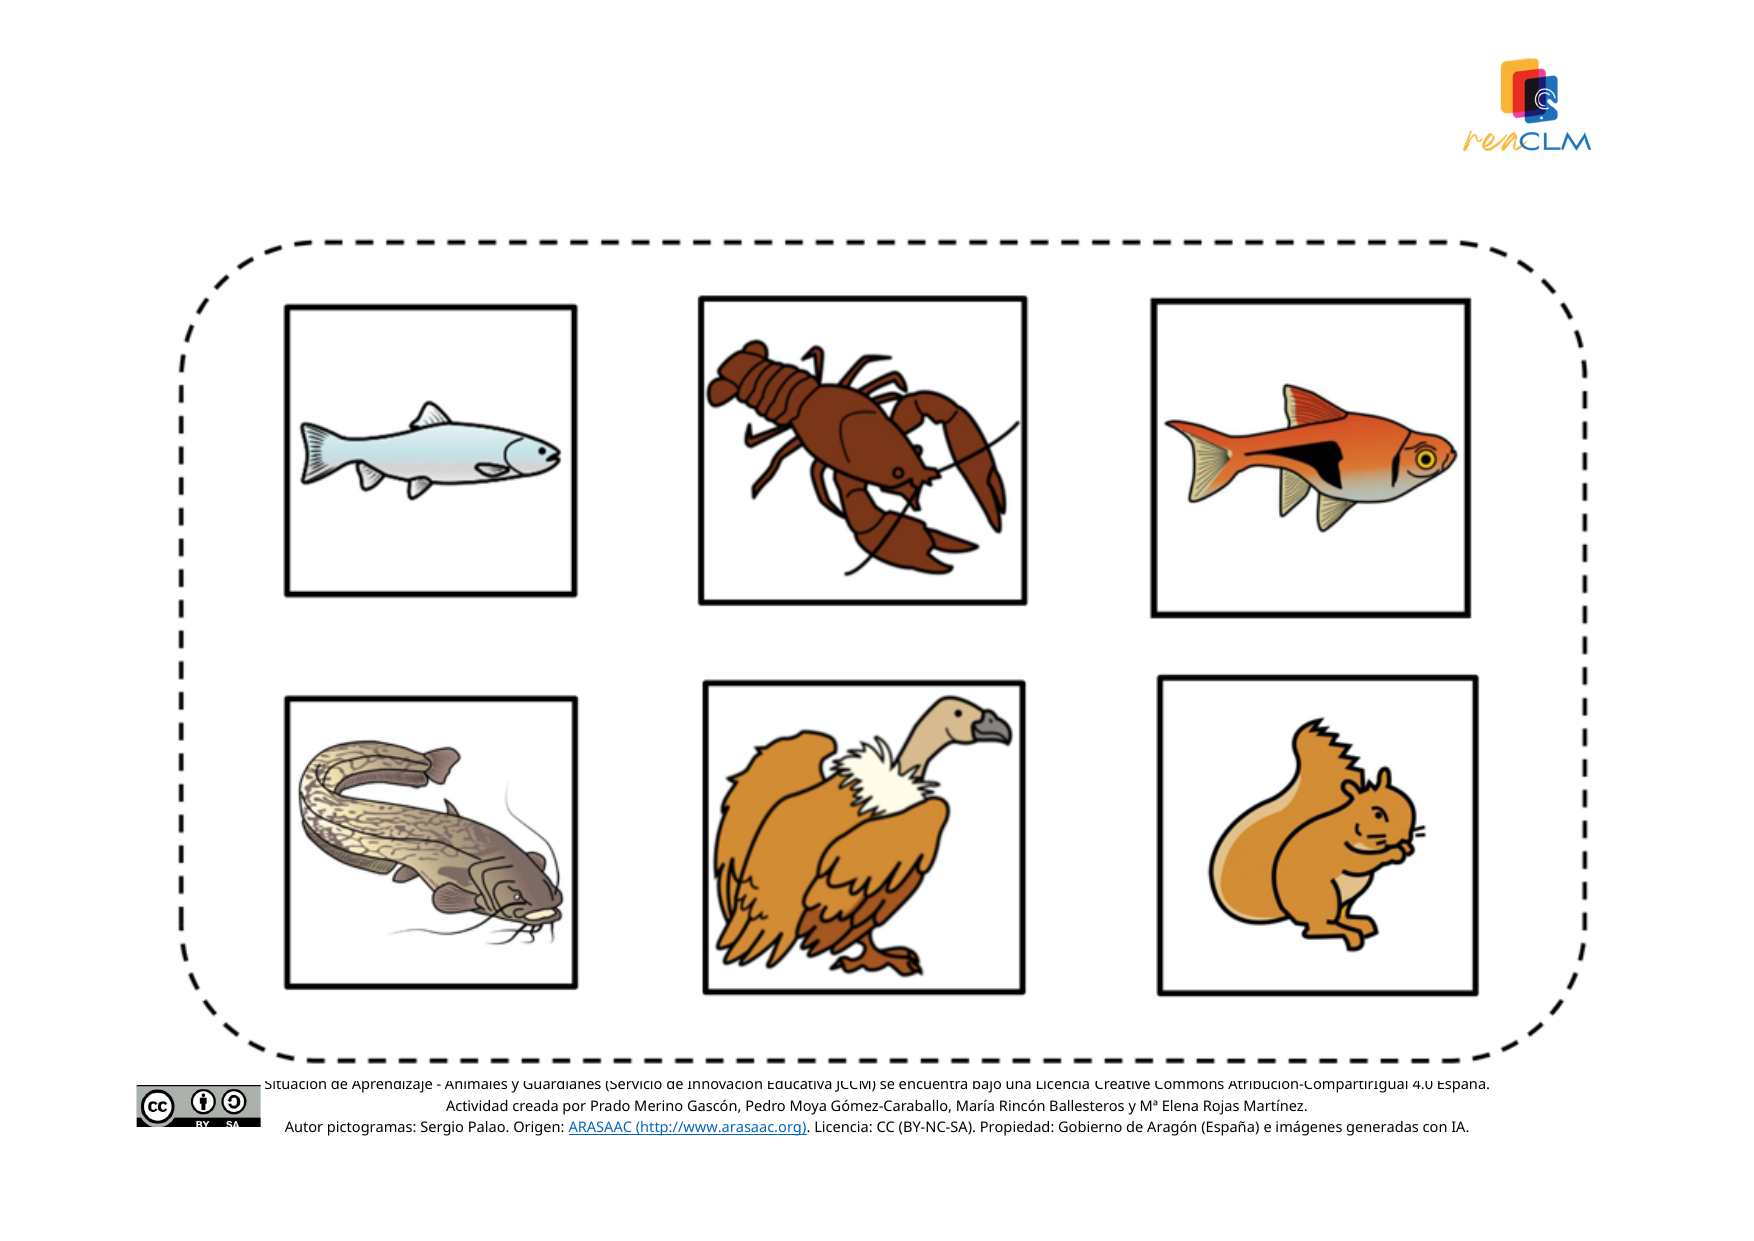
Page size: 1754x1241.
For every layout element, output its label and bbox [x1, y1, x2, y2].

picture [148, 219, 1607, 1081]
picture [1447, 35, 1607, 155]
picture [135, 1085, 261, 1127]
